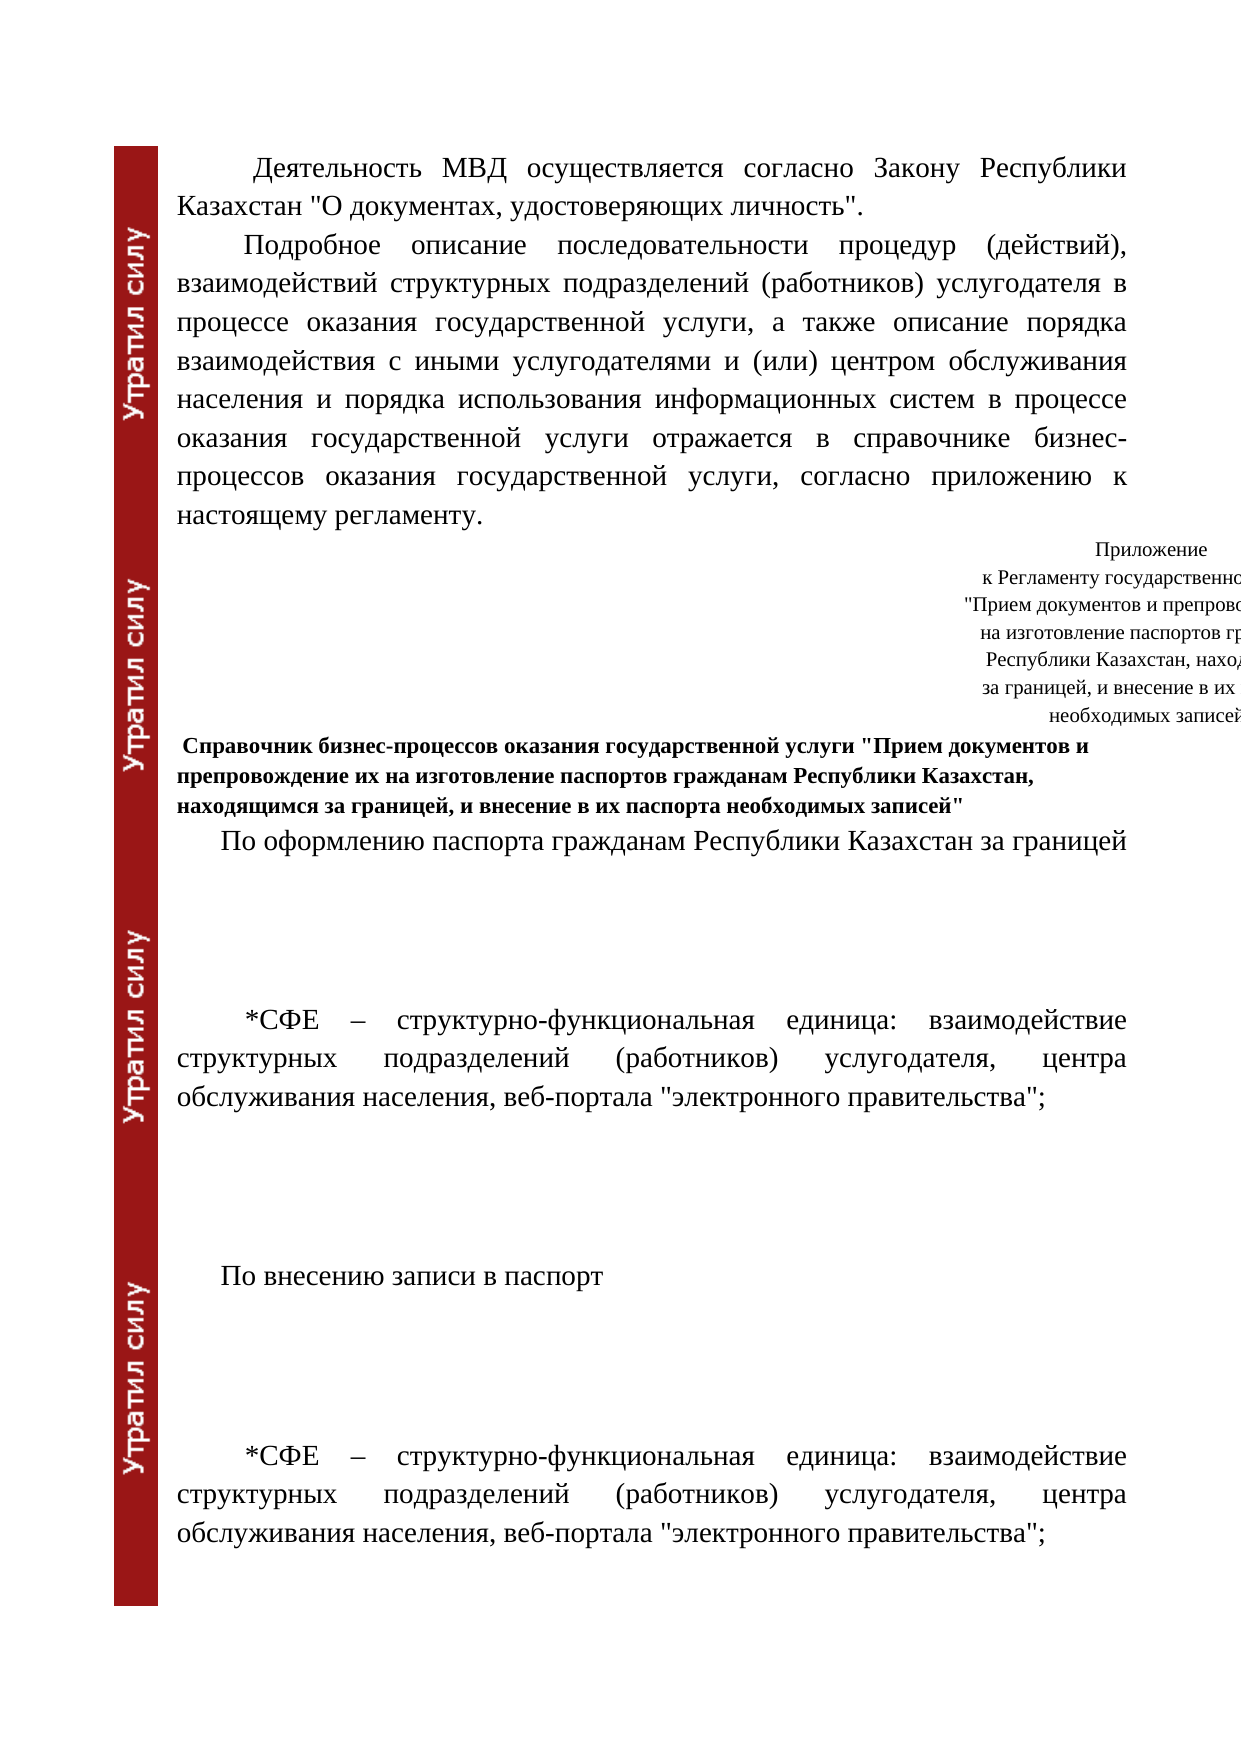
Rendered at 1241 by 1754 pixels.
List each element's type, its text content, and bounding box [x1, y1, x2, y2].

picture [114, 222, 158, 227]
text По внесению записи в паспорт [112, 1258, 1128, 1292]
text Подробное описание последовательности процедур (действий), взаимодействий структурных подразделений (работников) услугодателя в процессе оказания государственной услуги, а также описание порядка взаимодействия с иными услугодателями и (или) центром обслуживания населения и порядка использования информационных систем в процессе оказания государственной услуги отражается в справочнике бизнес-процессов оказания государственной услуги, согласно приложению к настоящему регламенту. [112, 227, 1128, 530]
picture [114, 1548, 158, 1606]
text *СФЕ – структурно-функциональная единица: взаимодействие структурных подразделений (работников) услугодателя, центра обслуживания населения, веб-портала "электронного правительства"; [112, 1002, 1128, 1113]
table_header [101, 535, 912, 732]
text Деятельность МВД осуществляется согласно Закону Республики Казахстан "О документах, удостоверяющих личность". [112, 150, 1128, 222]
text Справочник бизнес-процессов оказания государственной услуги "Прием документов и препровождение их на изготовление паспортов гражданам Республики Казахстан, находящимся за границей, и внесение в их паспорта необходимых записей" [112, 732, 1128, 819]
table_header Приложение к Регламенту государственной услуги "Прием документов и препровождение их на изготовление паспортов гражданам Республики Казахстан, находящимся за границей, и внесение в их паспорта необходимых записей" [912, 535, 1240, 732]
picture [114, 1113, 158, 1258]
picture [114, 146, 158, 150]
picture [114, 530, 158, 535]
picture [114, 856, 158, 1002]
picture [114, 1292, 158, 1438]
picture [114, 819, 158, 823]
text По оформлению паспорта гражданам Республики Казахстан за границей [112, 823, 1128, 856]
text *СФЕ – структурно-функциональная единица: взаимодействие структурных подразделений (работников) услугодателя, центра обслуживания населения, веб-портала "электронного правительства"; [112, 1438, 1128, 1548]
